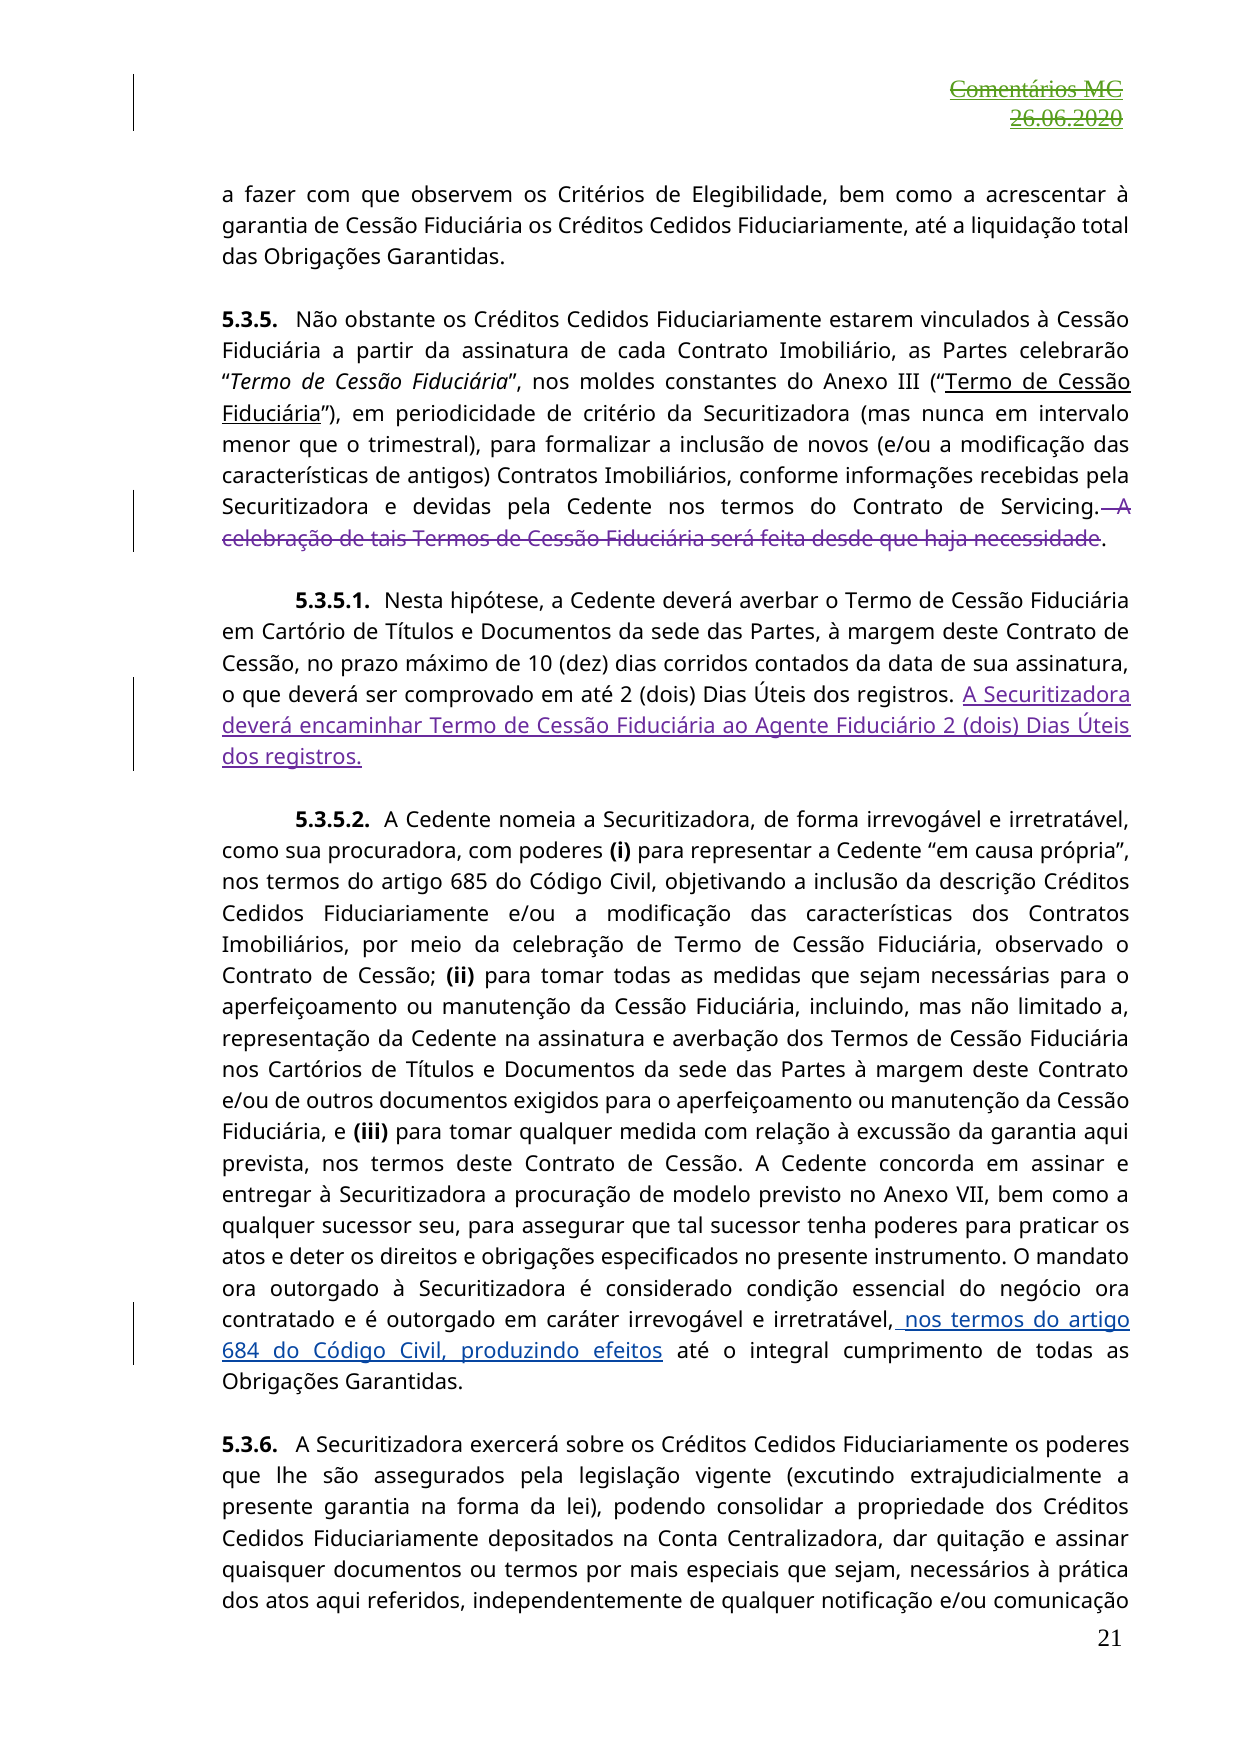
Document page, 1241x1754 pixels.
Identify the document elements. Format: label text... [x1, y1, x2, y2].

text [222, 177, 1131, 271]
text 5.3.5.1. Nesta hipótese, a Cedente deverá averbar o Termo de Cessão Fiduciária em Cartório de Títulos e Documentos da sede das Partes, à margem deste Contrato de Cessão, no prazo máximo de 10 (dez) dias corridos contados da data de sua assinatura, o que deverá ser comprovado em até 2 (dois) Dias Úteis dos registros. [222, 737, 1131, 771]
text 5.3.5. Não obstante os Créditos Cedidos Fiduciariamente estarem vinculados à Cessão Fiduciária a partir da assinatura de cada Contrato Imobiliário, as Partes celebrarão “Termo de Cessão Fiduciária”, nos moldes constantes do Anexo III (“Termo de Cessão Fiduciária”), em periodicidade de critério da Securitizadora (mas nunca em intervalo menor que o trimestral), para formalizar a inclusão de novos (e/ou a modificação das características de antigos) Contratos Imobiliários, conforme informações recebidas pela Securitizadora e devidas pela Cedente nos termos do Contrato de Servicing.. [222, 302, 1131, 552]
text 5.3.5.1. Nesta hipótese, a Cedente deverá averbar o Termo de Cessão Fiduciária em Cartório de Títulos e Documentos da sede das Partes, à margem deste Contrato de Cessão, no prazo máximo de 10 (dez) dias corridos contados da data de sua assinatura, o que deverá ser comprovado em até 2 (dois) Dias Úteis dos registros. [222, 583, 1131, 735]
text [222, 1427, 1131, 1615]
text 5.3.5.2. A Cedente nomeia a Securitizadora, de forma irrevogável e irretratável, como sua procuradora, com poderes (i) para representar a Cedente “em causa própria”, nos termos do artigo 685 do Código Civil, objetivando a inclusão da descrição Créditos Cedidos Fiduciariamente e/ou a modificação das características dos Contratos Imobiliários, por meio da celebração de Termo de Cessão Fiduciária, observado o Contrato de Cessão; (ii) para tomar todas as medidas que sejam necessárias para o aperfeiçoamento ou manutenção da Cessão Fiduciária, incluindo, mas não limitado a, representação da Cedente na assinatura e averbação dos Termos de Cessão Fiduciária nos Cartórios de Títulos e Documentos da sede das Partes à margem deste Contrato e/ou de outros documentos exigidos para o aperfeiçoamento ou manutenção da Cessão Fiduciária, e (iii) para tomar qualquer medida com relação à excussão da garantia aqui prevista, nos termos deste Contrato de Cessão. A Cedente concorda em assinar e entregar à Securitizadora a procuração de modelo previsto no Anexo VII, bem como a qualquer sucessor seu, para assegurar que tal sucessor tenha poderes para praticar os atos e deter os direitos e obrigações especificados no presente instrumento. O mandato ora outorgado à Securitizadora é considerado condição essencial do negócio ora contratado e é outorgado em caráter irrevogável e irretratável, até o integral cumprimento de todas as Obrigações Garantidas. [222, 802, 1131, 1396]
